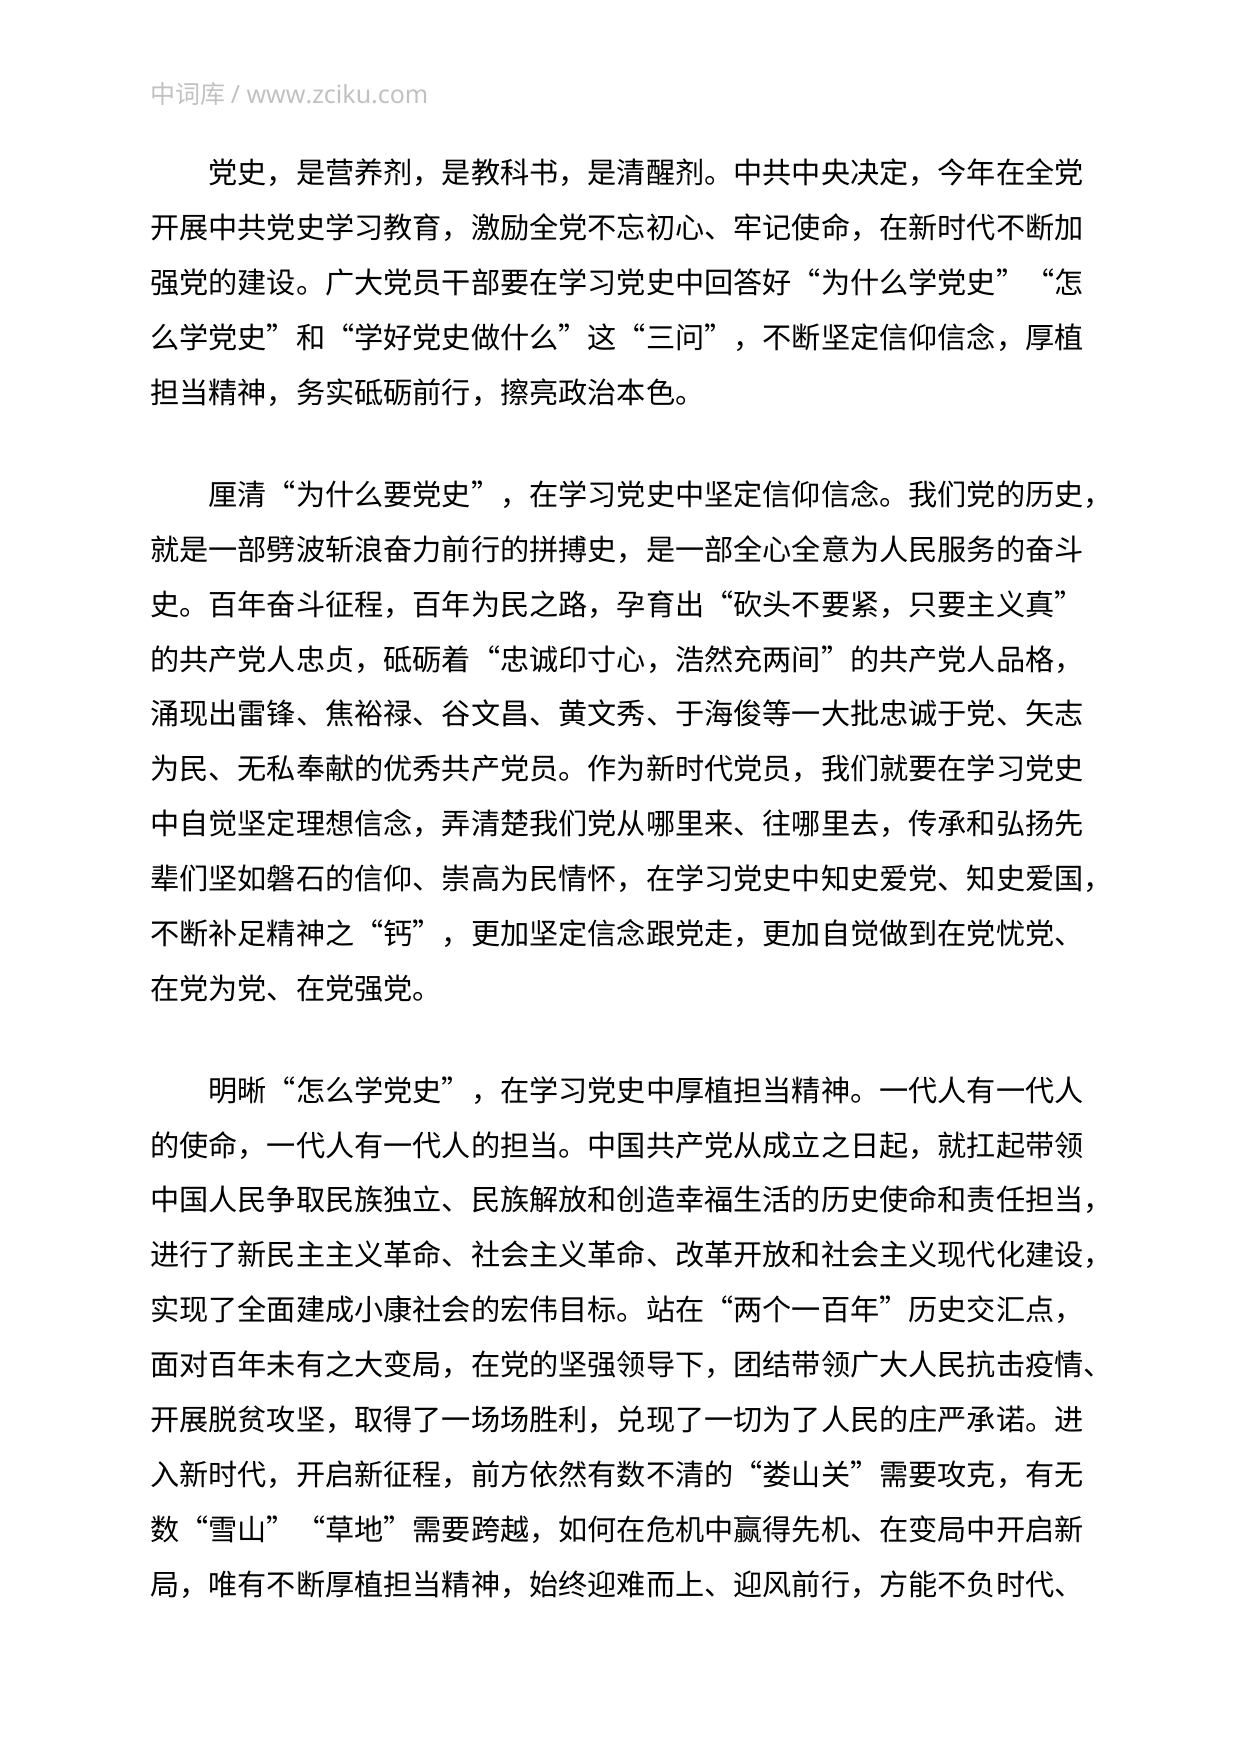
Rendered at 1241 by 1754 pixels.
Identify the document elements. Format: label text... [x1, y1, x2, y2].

text 党史，是营养剂，是教科书，是清醒剂。中共中央决定，今年在全党开展中共党史学习教育，激励全党不忘初心、牢记使命，在新时代不断加强党的建设。广大党员干部要在学习党史中回答好“为什么学党史”“怎么学党史”和“学好党史做什么”这“三问”，不断坚定信仰信念，厚植担当精神，务实砥砺前行，擦亮政治本色。 [150, 150, 1090, 412]
text 厘清“为什么要党史”，在学习党史中坚定信仰信念。我们党的历史，就是一部劈波斩浪奋力前行的拼搏史，是一部全心全意为人民服务的奋斗史。百年奋斗征程，百年为民之路，孕育出“砍头不要紧，只要主义真”的共产党人忠贞，砥砺着“忠诚印寸心，浩然充两间”的共产党人品格，涌现出雷锋、焦裕禄、谷文昌、黄文秀、于海俊等一大批忠诚于党、矢志为民、无私奉献的优秀共产党员。作为新时代党员，我们就要在学习党史中自觉坚定理想信念，弄清楚我们党从哪里来、往哪里去，传承和弘扬先辈们坚如磐石的信仰、崇高为民情怀，在学习党史中知史爱党、知史爱国，不断补足精神之“钙”，更加坚定信念跟党走，更加自觉做到在党忧党、在党为党、在党强党。 [150, 471, 1090, 1008]
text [150, 1067, 1090, 1603]
